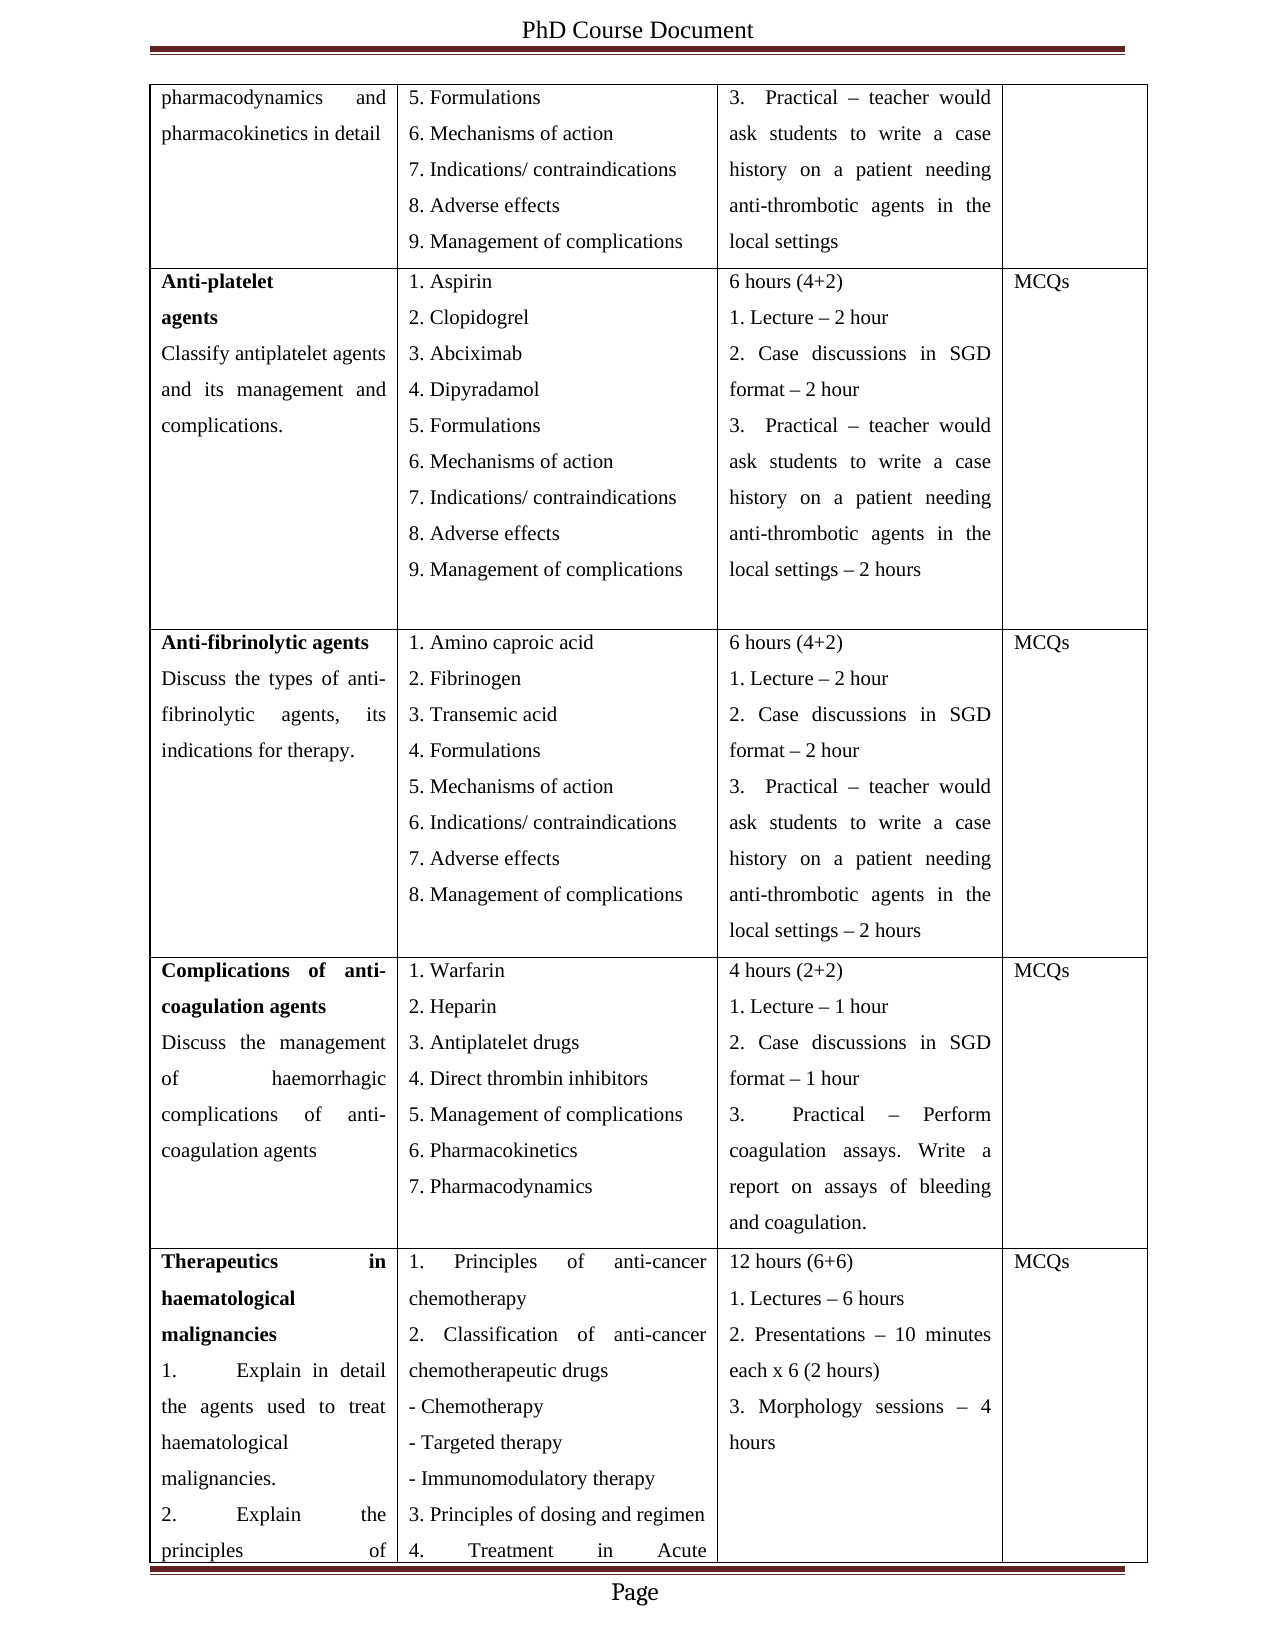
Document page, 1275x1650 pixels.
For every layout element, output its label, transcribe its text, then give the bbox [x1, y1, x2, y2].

table_cell 4 hours (2+2) 1. Lecture – 1 hour 2. Case discussions in SGD format – 1 hour 3. Practical – Perform coagulation assays. Write a report on assays of bleeding and coagulation. [718, 958, 1002, 1248]
table_cell 1. Warfarin 2. Heparin 3. Antiplatelet drugs 4. Direct thrombin inhibitors 5. Management of complications 6. Pharmacokinetics 7. Pharmacodynamics [398, 958, 717, 1248]
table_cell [398, 85, 717, 267]
table_cell MCQs [1003, 958, 1147, 1248]
table_cell Complications of anti-coagulation agents Discuss the management of haemorrhagic complications of anti- coagulation agents [151, 958, 397, 1248]
table_cell MCQs [1003, 630, 1147, 957]
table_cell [1003, 85, 1147, 267]
table_cell 6 hours (4+2) 1. Lecture – 2 hour 2. Case discussions in SGD format – 2 hour 3. Practical – teacher would ask students to write a case history on a patient needing anti-thrombotic agents in the local settings – 2 hours [718, 630, 1002, 957]
table_cell 1. Aspirin 2. Clopidogrel 3. Abciximab 4. Dipyradamol 5. Formulations 6. Mechanisms of action 7. Indications/ contraindications 8. Adverse effects 9. Management of complications [398, 269, 717, 629]
table_cell MCQs [1003, 1249, 1147, 1562]
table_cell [398, 1249, 717, 1562]
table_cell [151, 85, 397, 267]
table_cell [151, 1249, 397, 1562]
table_cell 1. Amino caproic acid 2. Fibrinogen 3. Transemic acid 4. Formulations 5. Mechanisms of action 6. Indications/ contraindications 7. Adverse effects 8. Management of complications [398, 630, 717, 957]
table_cell MCQs [1003, 269, 1147, 629]
table_cell Anti-fibrinolytic agents Discuss the types of anti-fibrinolytic agents, its indications for therapy. [151, 630, 397, 957]
table_cell Anti-platelet agents Classify antiplatelet agents and its management and complications. [151, 269, 397, 629]
table_cell 6 hours (4+2) 1. Lecture – 2 hour 2. Case discussions in SGD format – 2 hour 3. Practical – teacher would ask students to write a case history on a patient needing anti-thrombotic agents in the local settings – 2 hours [718, 269, 1002, 629]
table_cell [718, 85, 1002, 267]
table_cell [718, 1249, 1002, 1562]
